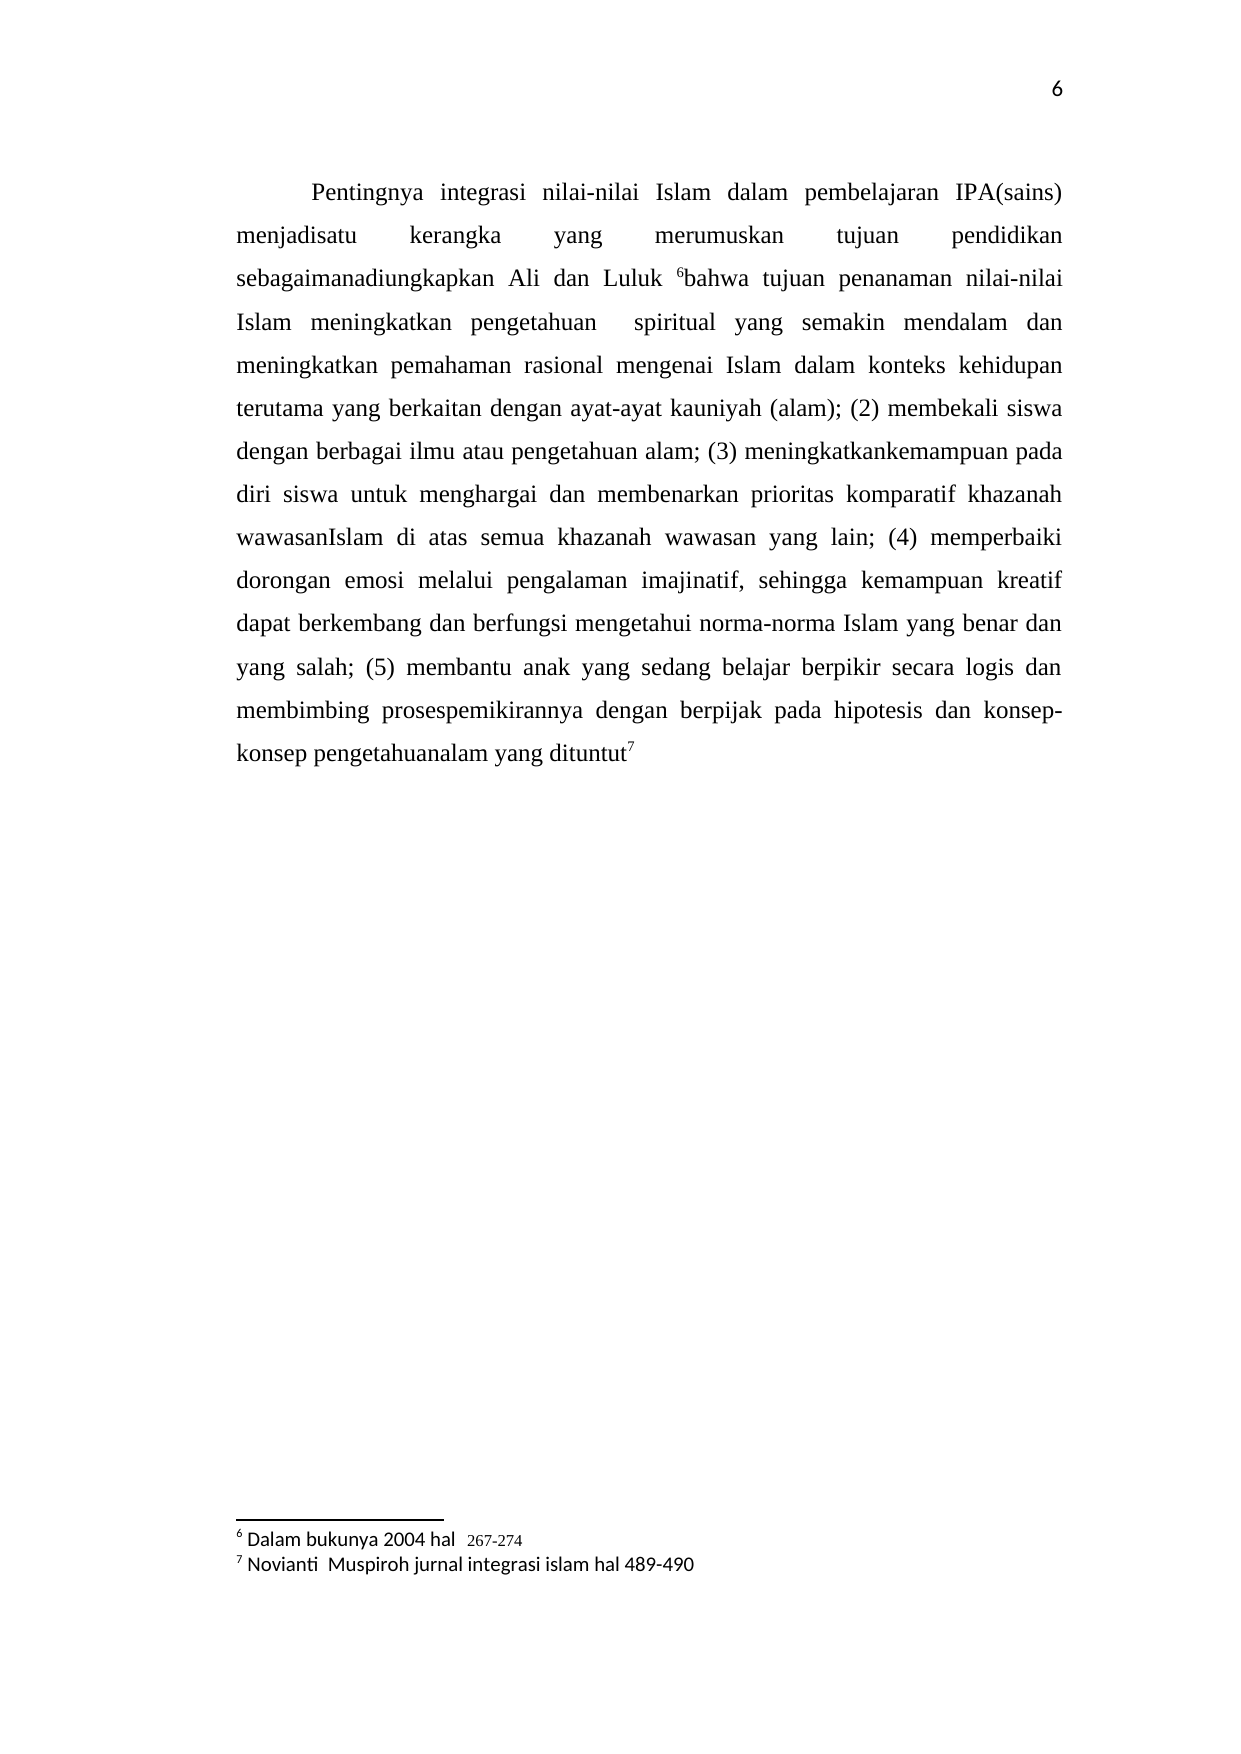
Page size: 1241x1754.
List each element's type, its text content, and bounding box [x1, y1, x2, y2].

text Pentingnya integrasi nilai-nilai Islam dalam pembelajaran IPA(sains) menjadisatu kerangka yang merumuskan tujuan pendidikan sebagaimanadiungkapkan Ali dan Luluk bahwa tujuan penanaman nilai-nilai Islam meningkatkan pengetahuan spiritual yang semakin mendalam dan meningkatkan pemahaman rasional mengenai Islam dalam konteks kehidupan terutama yang berkaitan dengan ayat-ayat kauniyah (alam); (2) membekali siswa dengan berbagai ilmu atau pengetahuan alam; (3) meningkatkankemampuan pada diri siswa untuk menghargai dan membenarkan prioritas komparatif khazanah wawasanIslam di atas semua khazanah wawasan yang lain; (4) memperbaiki dorongan emosi melalui pengalaman imajinatif, sehingga kemampuan kreatif dapat berkembang dan berfungsi mengetahui norma-norma Islam yang benar dan yang salah; (5) membantu anak yang sedang belajar berpikir secara logis dan membimbing prosespemikirannya dengan berpijak pada hipotesis dan konsep-konsep pengetahuanalam yang dituntut [236, 177, 1063, 767]
